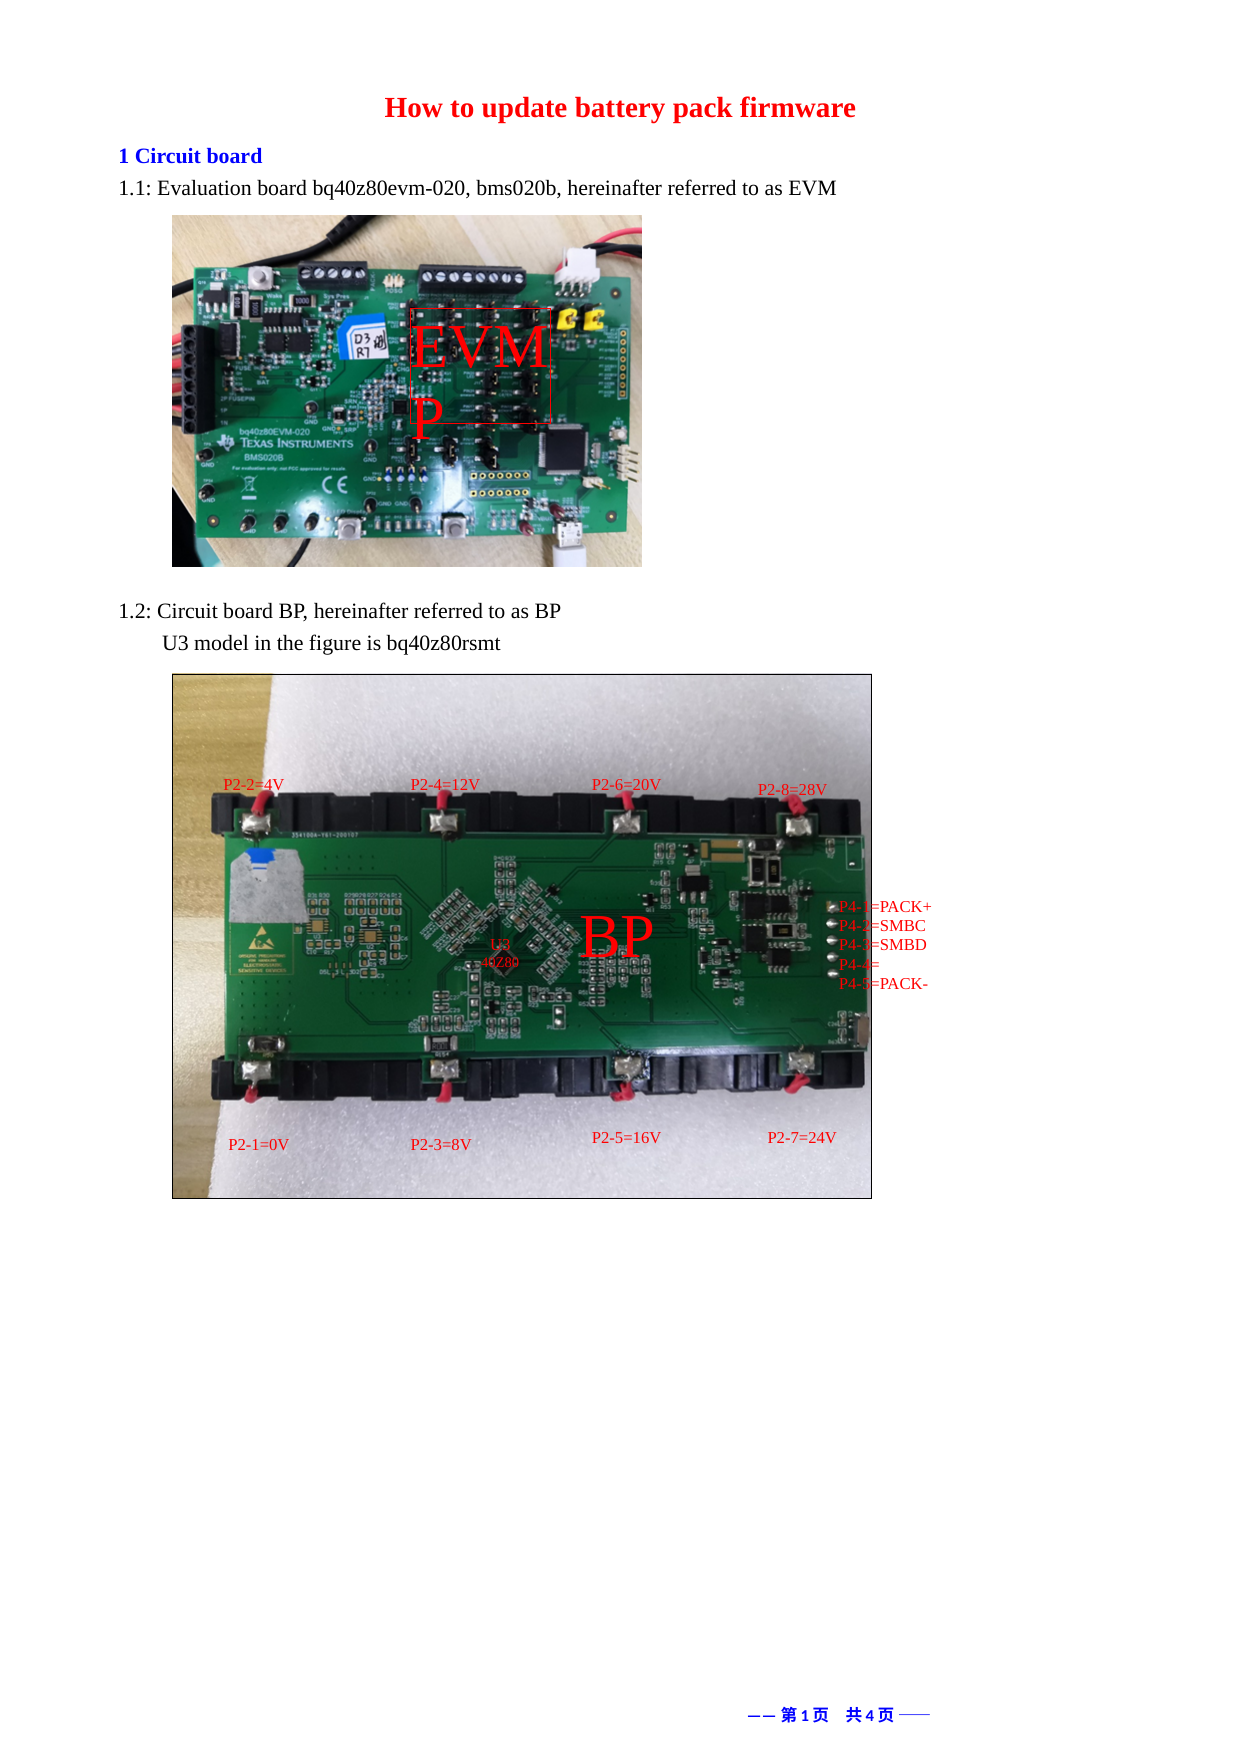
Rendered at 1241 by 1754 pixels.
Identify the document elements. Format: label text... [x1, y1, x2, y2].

text U3 model in the figure is bq40z80rsmt [118, 627, 1122, 659]
text 1.1: Evaluation board bq40z80evm-020, bms020b, hereinafter referred to as EVM [118, 172, 1122, 204]
text How to update battery pack firmware [118, 74, 1122, 139]
text 1 Circuit board [118, 139, 1122, 172]
picture [172, 215, 642, 567]
text 1.2: Circuit board BP, hereinafter referred to as BP [118, 594, 1122, 627]
picture [173, 675, 871, 1198]
